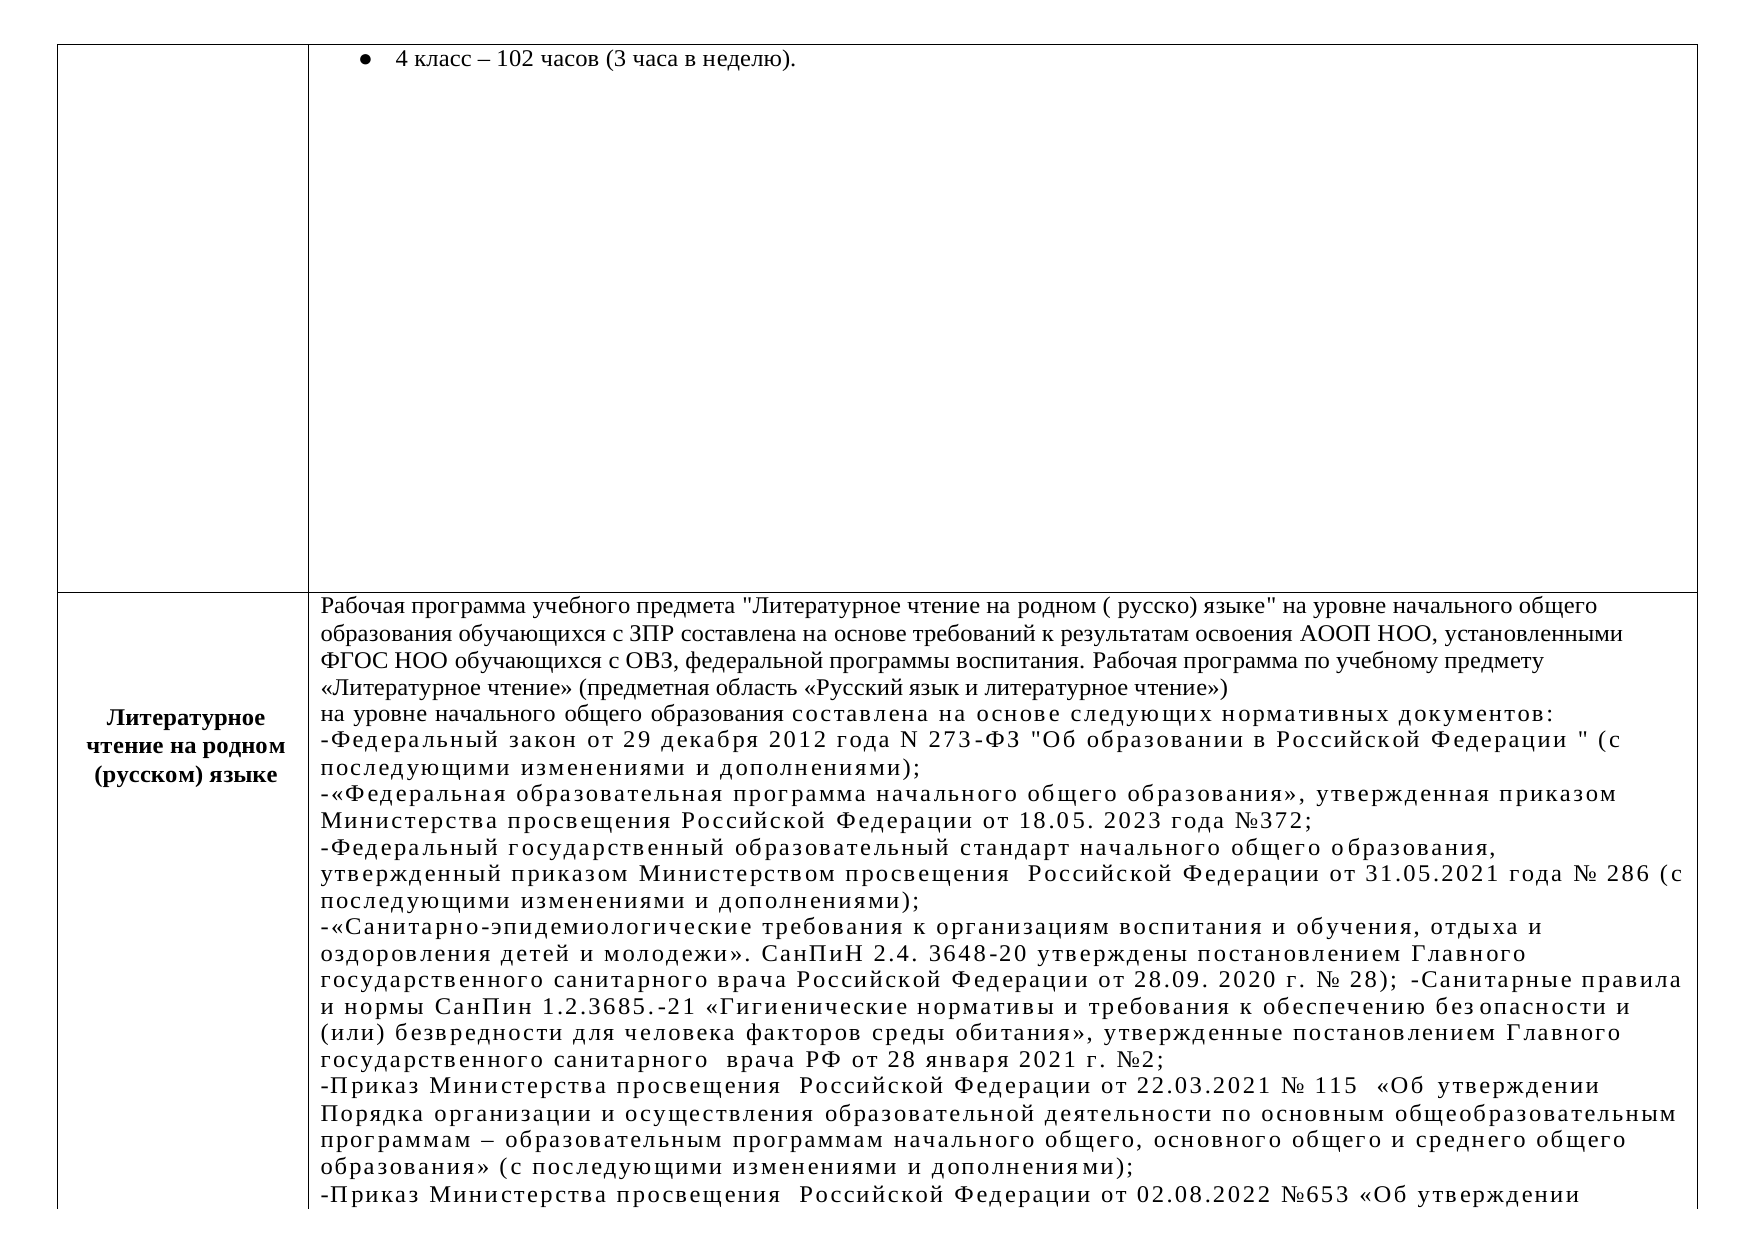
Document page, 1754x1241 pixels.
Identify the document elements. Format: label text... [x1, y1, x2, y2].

text Рабочая программа учебного предмета "Литературное чтение на родном ( русско) языке" на уровне начального общего образования обучающихся с ЗПР составлена на основе требований к результатам освоения АООП НОО, установленными ФГОС НОО обучающихся с ОВЗ, федеральной программы воспитания. Рабочая программа по учебному предмету «Литературное чтение» (предметная область «Русский язык и литературное чтение») [320, 592, 1628, 700]
text -Федеральный государственный образовательный стандарт начального общего образования, [320, 834, 1689, 861]
text утвержденный приказом Министерством просвещения Российской Федерации от 31.05.2021 года № 286 (с последующими изменениями и дополнениями); [320, 861, 1693, 913]
text -«Санитарно-эпидемиологические требования к организациям воспитания и обучения, отдыха и оздоровления детей и молодежи». СанПиН 2.4. 3648-20 утверждены постановлением Главного государственного санитарного врача Российской Федерации от 28.09. 2020 г. № 28); -Санитарные правила и нормы СанПин 1.2.3685.-21 «Гигиенические нормативы и требования к обеспечению без опасности и (или) безвредности для человека факторов среды обитания», утвержденные постановлением Главного государственного санитарного врача РФ от 28 января 2021 г. №2; [320, 913, 1692, 1072]
text ● 4 класс – 102 часов (3 часа в неделю). [358, 44, 1689, 72]
text -Федеральный закон от 29 декабря 2012 года N 273-ФЗ "Об образовании в Российской Федерации " (с последующими изменениями и дополнениями); [320, 727, 1631, 780]
text Литературное чтение на родном (русском) языке [83, 703, 289, 787]
text -«Федеральная образовательная программа начального общего образования», утвержденная приказом Министерства просвещения Российской Федерации от 18.05. 2023 года №372; [320, 780, 1627, 834]
text -Приказ Министерства просвещения Российской Федерации от 02.08.2022 №653 «Об утверждении [320, 1180, 1689, 1207]
text -Приказ Министерства просвещения Российской Федерации от 22.03.2021 № 115 «Об утверждении Порядка организации и осуществления образовательной деятельности по основным общеобразовательным программам – образовательным программам начального общего, основного общего и среднего общего образования» (с последующими изменениями и дополнениями); [320, 1072, 1687, 1180]
text на уровне начального общего образования составлена на основе следующих нормативных документов: [320, 700, 1689, 727]
